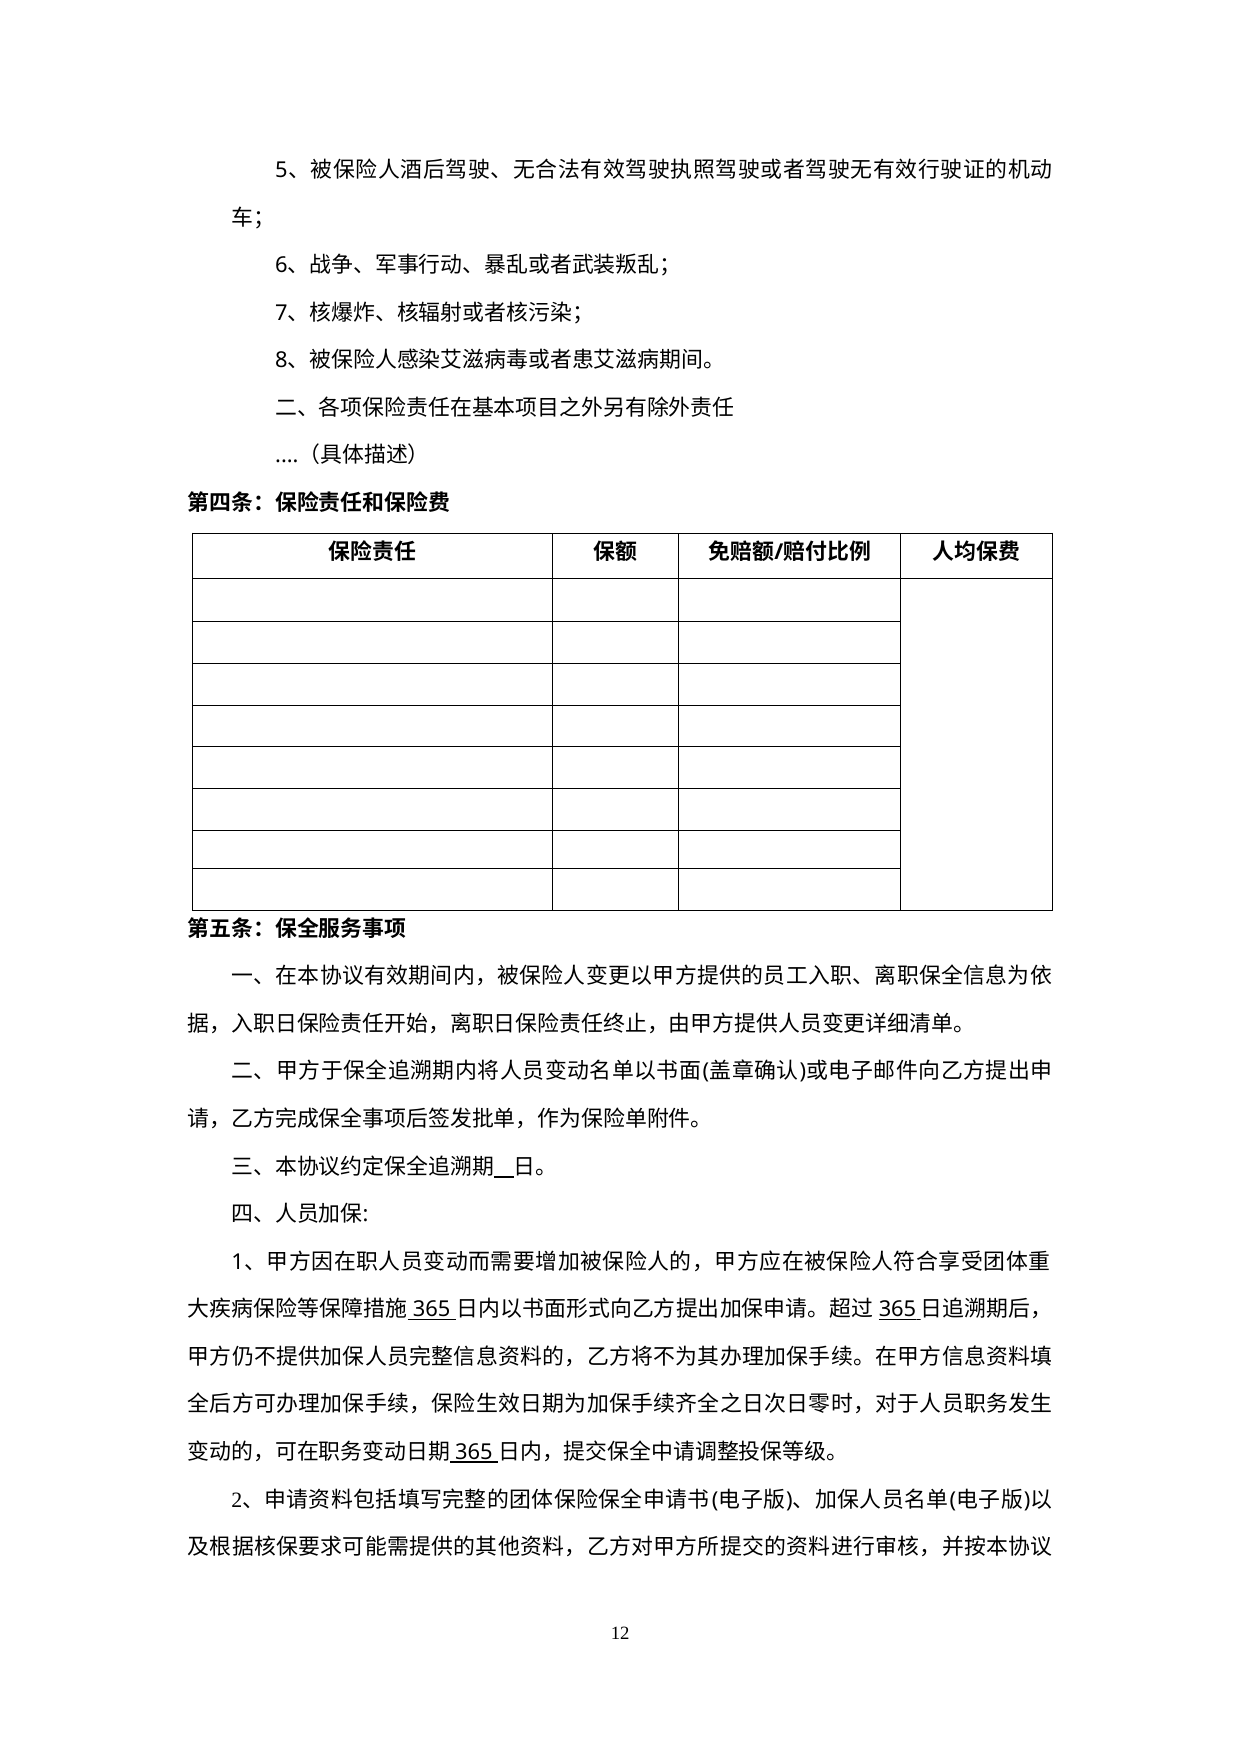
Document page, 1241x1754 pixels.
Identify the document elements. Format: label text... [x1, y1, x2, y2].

table_header 免赔额/赔付比例 [679, 534, 900, 578]
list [187, 1482, 1053, 1561]
table_cell [679, 869, 900, 910]
table_header 人均保费 [901, 534, 1052, 578]
table_cell [193, 622, 552, 663]
text 一、在本协议有效期间内，被保险人变更以甲方提供的员工入职、离职保全信息为依据，入职日保险责任开始，离职日保险责任终止，由甲方提供人员变更详细清单。 [187, 958, 1053, 1038]
table_cell [679, 747, 900, 788]
table_cell [679, 579, 900, 621]
table_cell [553, 664, 678, 704]
text 第五条：保全服务事项 [187, 911, 1053, 943]
table_cell [679, 789, 900, 829]
text 1、甲方因在职人员变动而需要增加被保险人的，甲方应在被保险人符合享受团体重大疾病保险等保障措施 365 日内以书面形式向乙方提出加保申请。超过365日追溯期后，甲方仍不提供加保人员完整信息资料的，乙方将不为其办理加保手续。在甲方信息资料填全后方可办理加保手续，保险生效日期为加保手续齐全之日次日零时，对于人员职务发生变动的，可在职务变动日期 365 日内，提交保全中请调整投保等级。 [187, 1244, 1053, 1466]
table_cell [901, 579, 1052, 910]
table_cell [553, 747, 678, 788]
table_cell [193, 747, 552, 788]
table_cell [193, 789, 552, 829]
text 二、各项保险责任在基本项目之外另有除外责任 [231, 390, 1053, 422]
table_cell [679, 664, 900, 704]
table_cell [553, 622, 678, 663]
table_cell [193, 869, 552, 910]
text 5、被保险人酒后驾驶、无合法有效驾驶执照驾驶或者驾驶无有效行驶证的机动车； [231, 152, 1053, 231]
text 三、本协议约定保全追溯期 日。 [187, 1149, 1053, 1180]
text 7、核爆炸、核辐射或者核污染； [231, 295, 1053, 327]
table_cell [193, 664, 552, 704]
table_cell [553, 831, 678, 868]
table_cell [679, 831, 900, 868]
table_header 保额 [553, 534, 678, 578]
text 6、战争、军事行动、暴乱或者武装叛乱； [231, 247, 1053, 279]
table_cell [193, 579, 552, 621]
table_cell [193, 831, 552, 868]
table_cell [553, 789, 678, 829]
text ....（具体描述） [231, 437, 1053, 469]
text 第四条：保险责任和保险费 [187, 485, 1053, 517]
table_cell [553, 869, 678, 910]
text 二、甲方于保全追溯期内将人员变动名单以书面(盖章确认)或电子邮件向乙方提出申请，乙方完成保全事项后签发批单，作为保险单附件。 [187, 1053, 1053, 1133]
table_cell [679, 706, 900, 746]
text 8、被保险人感染艾滋病毒或者患艾滋病期间。 [231, 342, 1053, 374]
table_cell [193, 706, 552, 746]
table_cell [679, 622, 900, 663]
text 四、人员加保: [187, 1196, 1053, 1228]
table_header 保险责任 [193, 534, 552, 578]
table_cell [553, 579, 678, 621]
table_cell [553, 706, 678, 746]
